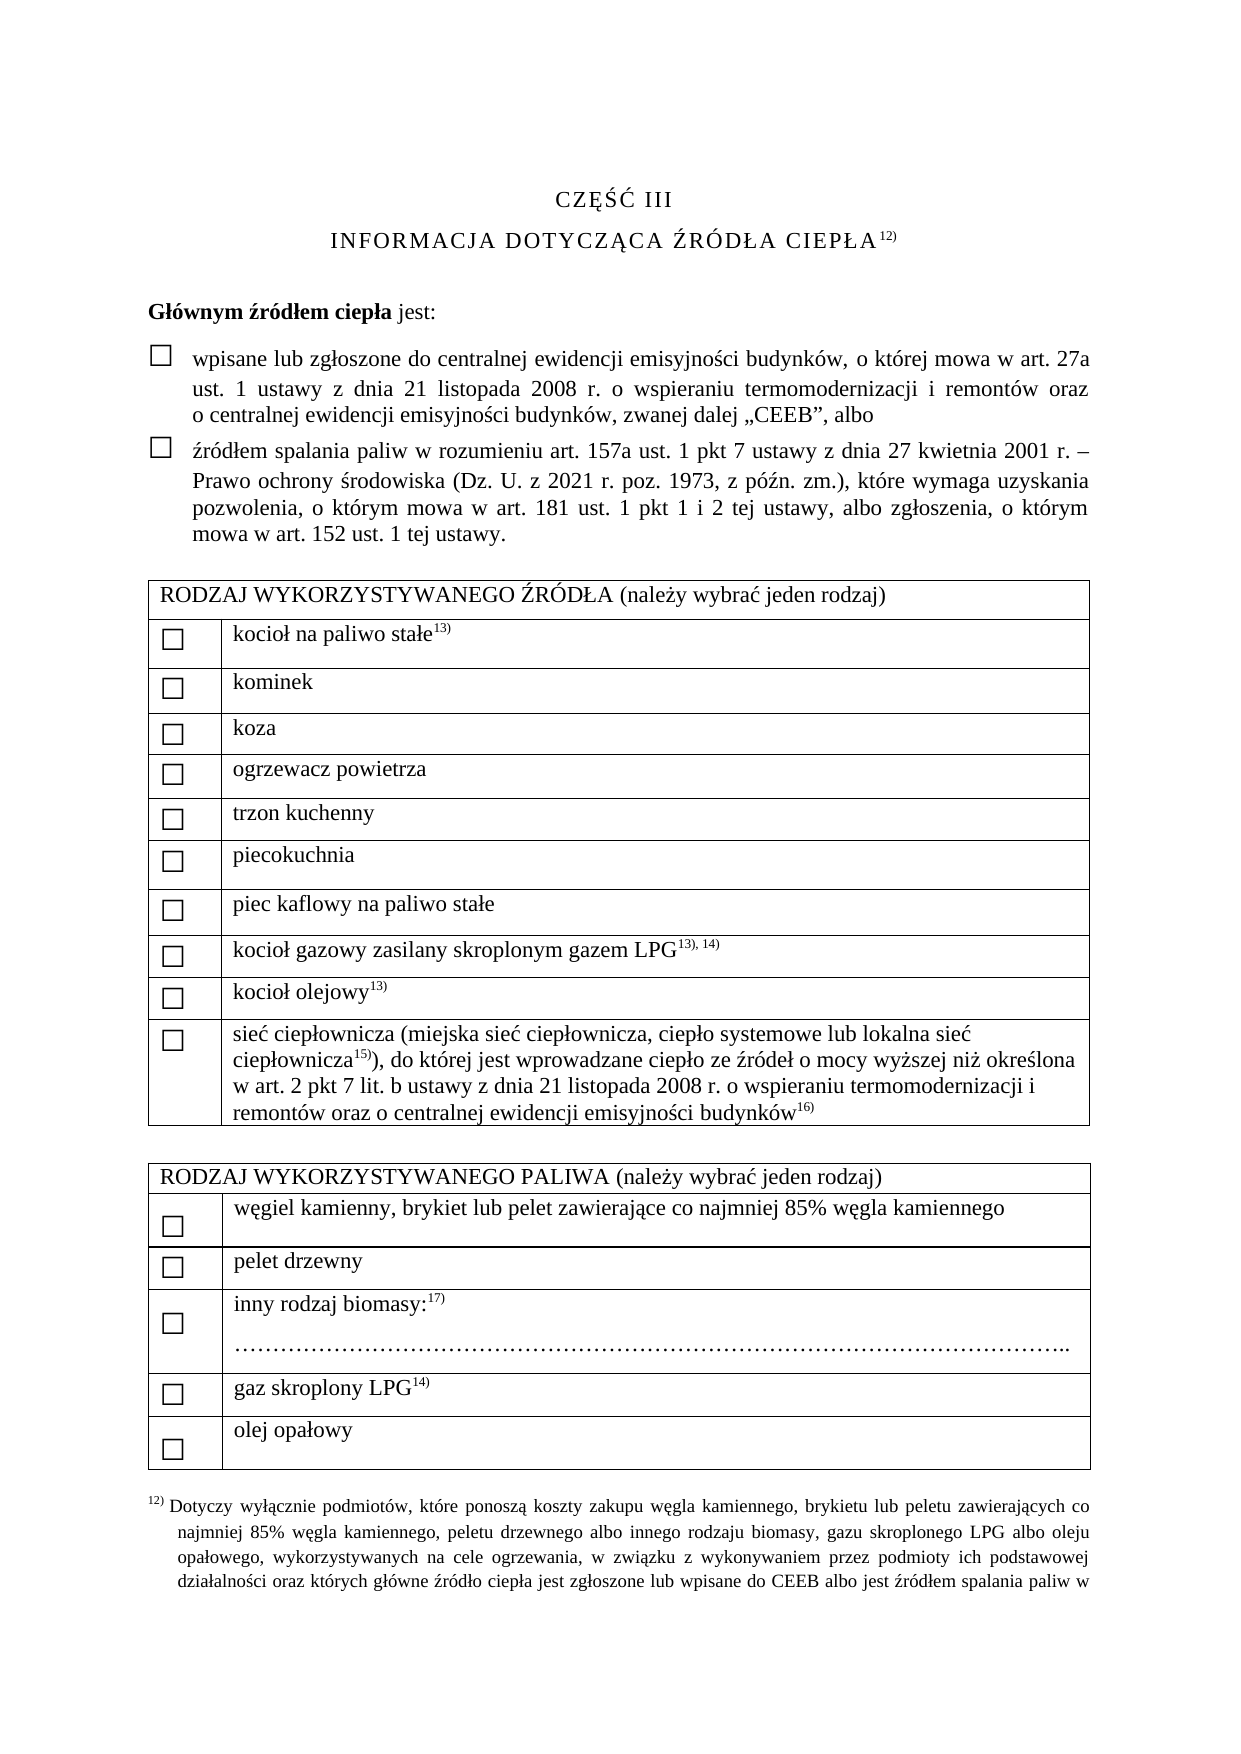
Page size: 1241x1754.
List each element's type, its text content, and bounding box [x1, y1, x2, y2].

table_cell [149, 978, 221, 1019]
table_cell gaz skroplony LPG14) [223, 1374, 1090, 1416]
text INFORMACJA DOTYCZĄCA ŹRÓDŁA CIEPŁA12) [148, 228, 1079, 254]
table_cell [149, 1290, 222, 1373]
table_cell piecokuchnia [222, 841, 1089, 889]
table_cell kominek [222, 669, 1089, 713]
text źródłem spalania paliw w rozumieniu art. 157a ust. 1 pkt 7 ustawy z dnia 27 kwietnia 2001 r. – Prawo ochrony środowiska (Dz. U. z 2021 r. poz. 1973, z późn. zm.), które wymaga uzyskania pozwolenia, o którym mowa w art. 181 ust. 1 pkt 1 i 2 tej ustawy, albo zgłoszenia, o którym mowa w art. 152 ust. 1 tej ustawy. [148, 428, 1091, 546]
table_cell pelet drzewny [223, 1248, 1090, 1289]
table_cell [149, 936, 221, 977]
table_cell [149, 799, 221, 840]
table_cell [149, 755, 221, 798]
table_cell [149, 1248, 222, 1289]
text CZĘŚĆ III [148, 186, 1079, 212]
table_header RODZAJ WYKORZYSTYWANEGO PALIWA (należy wybrać jeden rodzaj) [149, 1164, 1090, 1193]
table_cell kocioł gazowy zasilany skroplonym gazem LPG13), 14) [222, 936, 1089, 977]
text wpisane lub zgłoszone do centralnej ewidencji emisyjności budynków, o której mowa w art. 27a ust. 1 ustawy z dnia 21 listopada 2008 r. o wspieraniu termomodernizacji i remontów oraz o centralnej ewidencji emisyjności budynków, zwanej dalej „CEEB”, albo [148, 335, 1091, 428]
table_cell [149, 1374, 222, 1416]
table_cell [149, 669, 221, 713]
table_cell sieć ciepłownicza (miejska sieć ciepłownicza, ciepło systemowe lub lokalna sieć ciepłownicza15)), do której jest wprowadzane ciepło ze źródeł o mocy wyższej niż określona w art. 2 pkt 7 lit. b ustawy z dnia 21 listopada 2008 r. o wspieraniu termomodernizacji i remontów oraz o centralnej ewidencji emisyjności budynków16) [222, 1020, 1089, 1125]
table_cell ogrzewacz powietrza [222, 755, 1089, 798]
table_cell kocioł olejowy13) [222, 978, 1089, 1019]
table_cell koza [222, 714, 1089, 754]
table_cell piec kaflowy na paliwo stałe [222, 890, 1089, 935]
table_cell inny rodzaj biomasy:17) ……………………………………………………………………………………………….. [223, 1290, 1090, 1373]
table_cell kocioł na paliwo stałe13) [222, 620, 1089, 667]
table_cell [149, 714, 221, 754]
table_cell [149, 841, 221, 889]
table_cell [149, 620, 221, 667]
table_cell [149, 890, 221, 935]
table_header RODZAJ WYKORZYSTYWANEGO ŹRÓDŁA (należy wybrać jeden rodzaj) [149, 581, 1089, 618]
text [148, 1493, 1091, 1592]
table_cell trzon kuchenny [222, 799, 1089, 840]
table_cell olej opałowy [223, 1417, 1090, 1469]
text Głównym źródłem ciepła jest: [148, 298, 1091, 324]
table_cell [149, 1020, 221, 1125]
table_cell węgiel kamienny, brykiet lub pelet zawierające co najmniej 85% węgla kamiennego [223, 1194, 1090, 1246]
